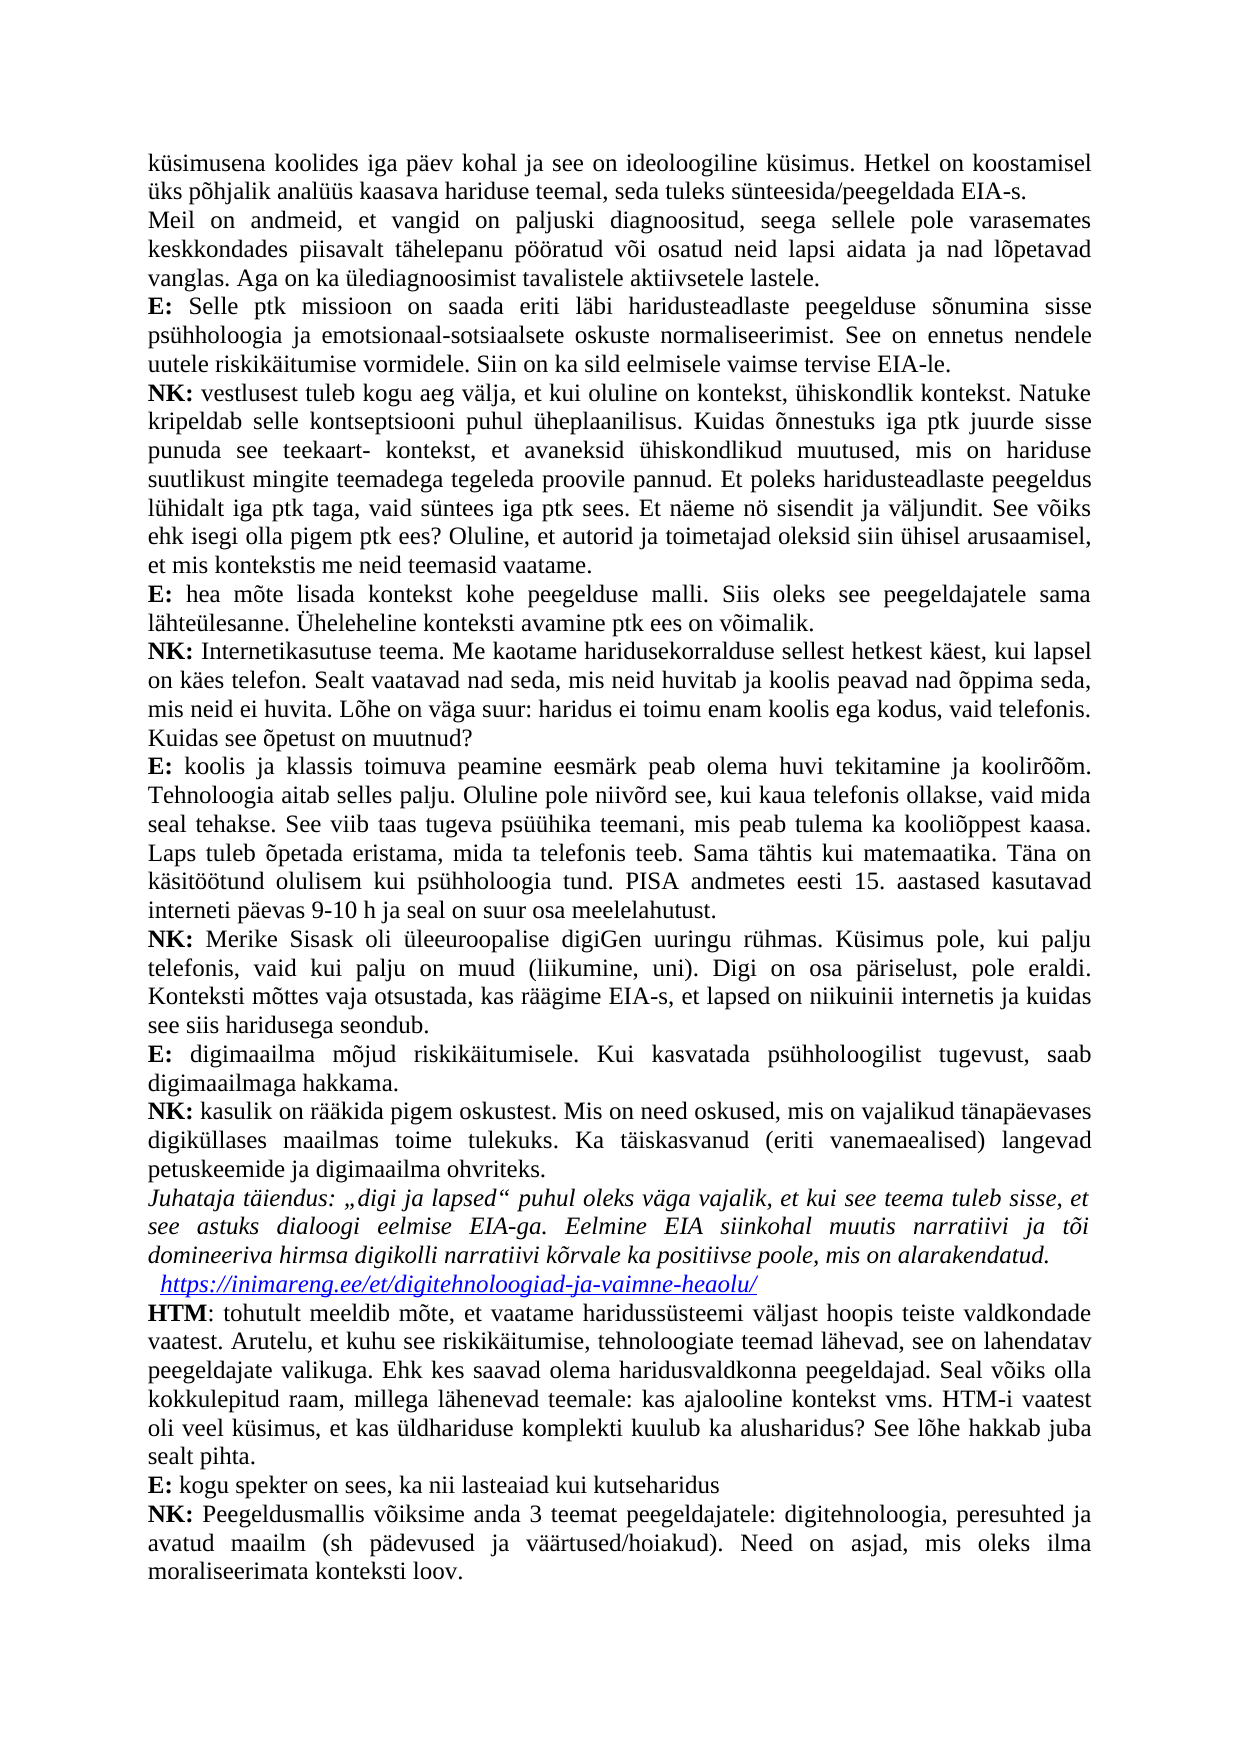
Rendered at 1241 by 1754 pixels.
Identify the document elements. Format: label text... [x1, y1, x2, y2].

text Meil on andmeid, et vangid on paljuski diagnoositud, seega sellele pole varasemates keskkondades piisavalt tähelepanu pööratud või osatud neid lapsi aidata ja nad lõpetavad vanglas. Aga on ka ülediagnoosimist tavalistele aktiivsetele lastele. [148, 205, 1093, 291]
text NK: Internetikasutuse teema. Me kaotame haridusekorralduse sellest hetkest käest, kui lapsel on käes telefon. Sealt vaatavad nad seda, mis neid huvitab ja koolis peavad nad õppima seda, mis neid ei huvita. Lõhe on väga suur: haridus ei toimu enam koolis ega kodus, vaid telefonis. Kuidas see õpetust on muutnud? [148, 636, 1093, 751]
text NK: vestlusest tuleb kogu aeg välja, et kui oluline on kontekst, ühiskondlik kontekst. Natuke kripeldab selle kontseptsiooni puhul üheplaanilisus. Kuidas õnnestuks iga ptk juurde sisse punuda see teekaart- kontekst, et avaneksid ühiskondlikud muutused, mis on hariduse suutlikust mingite teemadega tegeleda proovile pannud. Et poleks haridusteadlaste peegeldus lühidalt iga ptk taga, vaid süntees iga ptk sees. Et näeme nö sisendit ja väljundit. See võiks ehk isegi olla pigem ptk ees? Oluline, et autorid ja toimetajad oleksid siin ühisel arusaamisel, et mis kontekstis me neid teemasid vaatame. [148, 378, 1093, 579]
text E: digimaailma mõjud riskikäitumisele. Kui kasvatada psühholoogilist tugevust, saab digimaailmaga hakkama. [148, 1039, 1093, 1096]
text E: kogu spekter on sees, ka nii lasteaiad kui kutseharidus [148, 1470, 1093, 1499]
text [148, 148, 1093, 205]
text HTM: tohutult meeldib mõte, et vaatame haridussüsteemi väljast hoopis teiste valdkondade vaatest. Arutelu, et kuhu see riskikäitumise, tehnoloogiate teemad lähevad, see on lahendatav peegeldajate valikuga. Ehk kes saavad olema haridusvaldkonna peegeldajad. Seal võiks olla kokkulepitud raam, millega lähenevad teemale: kas ajalooline kontekst vms. HTM-i vaatest oli veel küsimus, et kas üldhariduse komplekti kuulub ka alusharidus? See lõhe hakkab juba sealt pihta. [148, 1298, 1093, 1470]
text https://inimareng.ee/et/digitehnoloogiad-ja-vaimne-heaolu/ [148, 1269, 1093, 1298]
text E: Selle ptk missioon on saada eriti läbi haridusteadlaste peegelduse sõnumina sisse psühholoogia ja emotsionaal-sotsiaalsete oskuste normaliseerimist. See on ennetus nendele uutele riskikäitumise vormidele. Siin on ka sild eelmisele vaimse tervise EIA-le. [148, 291, 1093, 378]
text NK: kasulik on rääkida pigem oskustest. Mis on need oskused, mis on vajalikud tänapäevases digiküllases maailmas toime tulekuks. Ka täiskasvanud (eriti vanemaealised) langevad petuskeemide ja digimaailma ohvriteks. [148, 1096, 1093, 1183]
text E: koolis ja klassis toimuva peamine eesmärk peab olema huvi tekitamine ja koolirõõm. Tehnoloogia aitab selles palju. Oluline pole niivõrd see, kui kaua telefonis ollakse, vaid mida seal tehakse. See viib taas tugeva psüühika teemani, mis peab tulema ka kooliõppest kaasa. Laps tuleb õpetada eristama, mida ta telefonis teeb. Sama tähtis kui matemaatika. Täna on käsitöötund olulisem kui psühholoogia tund. PISA andmetes eesti 15. aastased kasutavad interneti päevas 9-10 h ja seal on suur osa meelelahutust. [148, 751, 1093, 924]
text NK: Peegeldusmallis võiksime anda 3 teemat peegeldajatele: digitehnoloogia, peresuhted ja avatud maailm (sh pädevused ja väärtused/hoiakud). Need on asjad, mis oleks ilma moraliseerimata konteksti loov. [148, 1499, 1093, 1585]
text Juhataja täiendus: „digi ja lapsed“ puhul oleks väga vajalik, et kui see teema tuleb sisse, et see astuks dialoogi eelmise EIA-ga. Eelmine EIA siinkohal muutis narratiivi ja tõi domineeriva hirmsa digikolli narratiivi kõrvale ka positiivse poole, mis on alarakendatud. [148, 1183, 1093, 1269]
text E: hea mõte lisada kontekst kohe peegelduse malli. Siis oleks see peegeldajatele sama lähteülesanne. Üheleheline konteksti avamine ptk ees on võimalik. [148, 579, 1093, 636]
text NK: Merike Sisask oli üleeuroopalise digiGen uuringu rühmas. Küsimus pole, kui palju telefonis, vaid kui palju on muud (liikumine, uni). Digi on osa päriselust, pole eraldi. Konteksti mõttes vaja otsustada, kas räägime EIA-s, et lapsed on niikuinii internetis ja kuidas see siis haridusega seondub. [148, 924, 1093, 1039]
